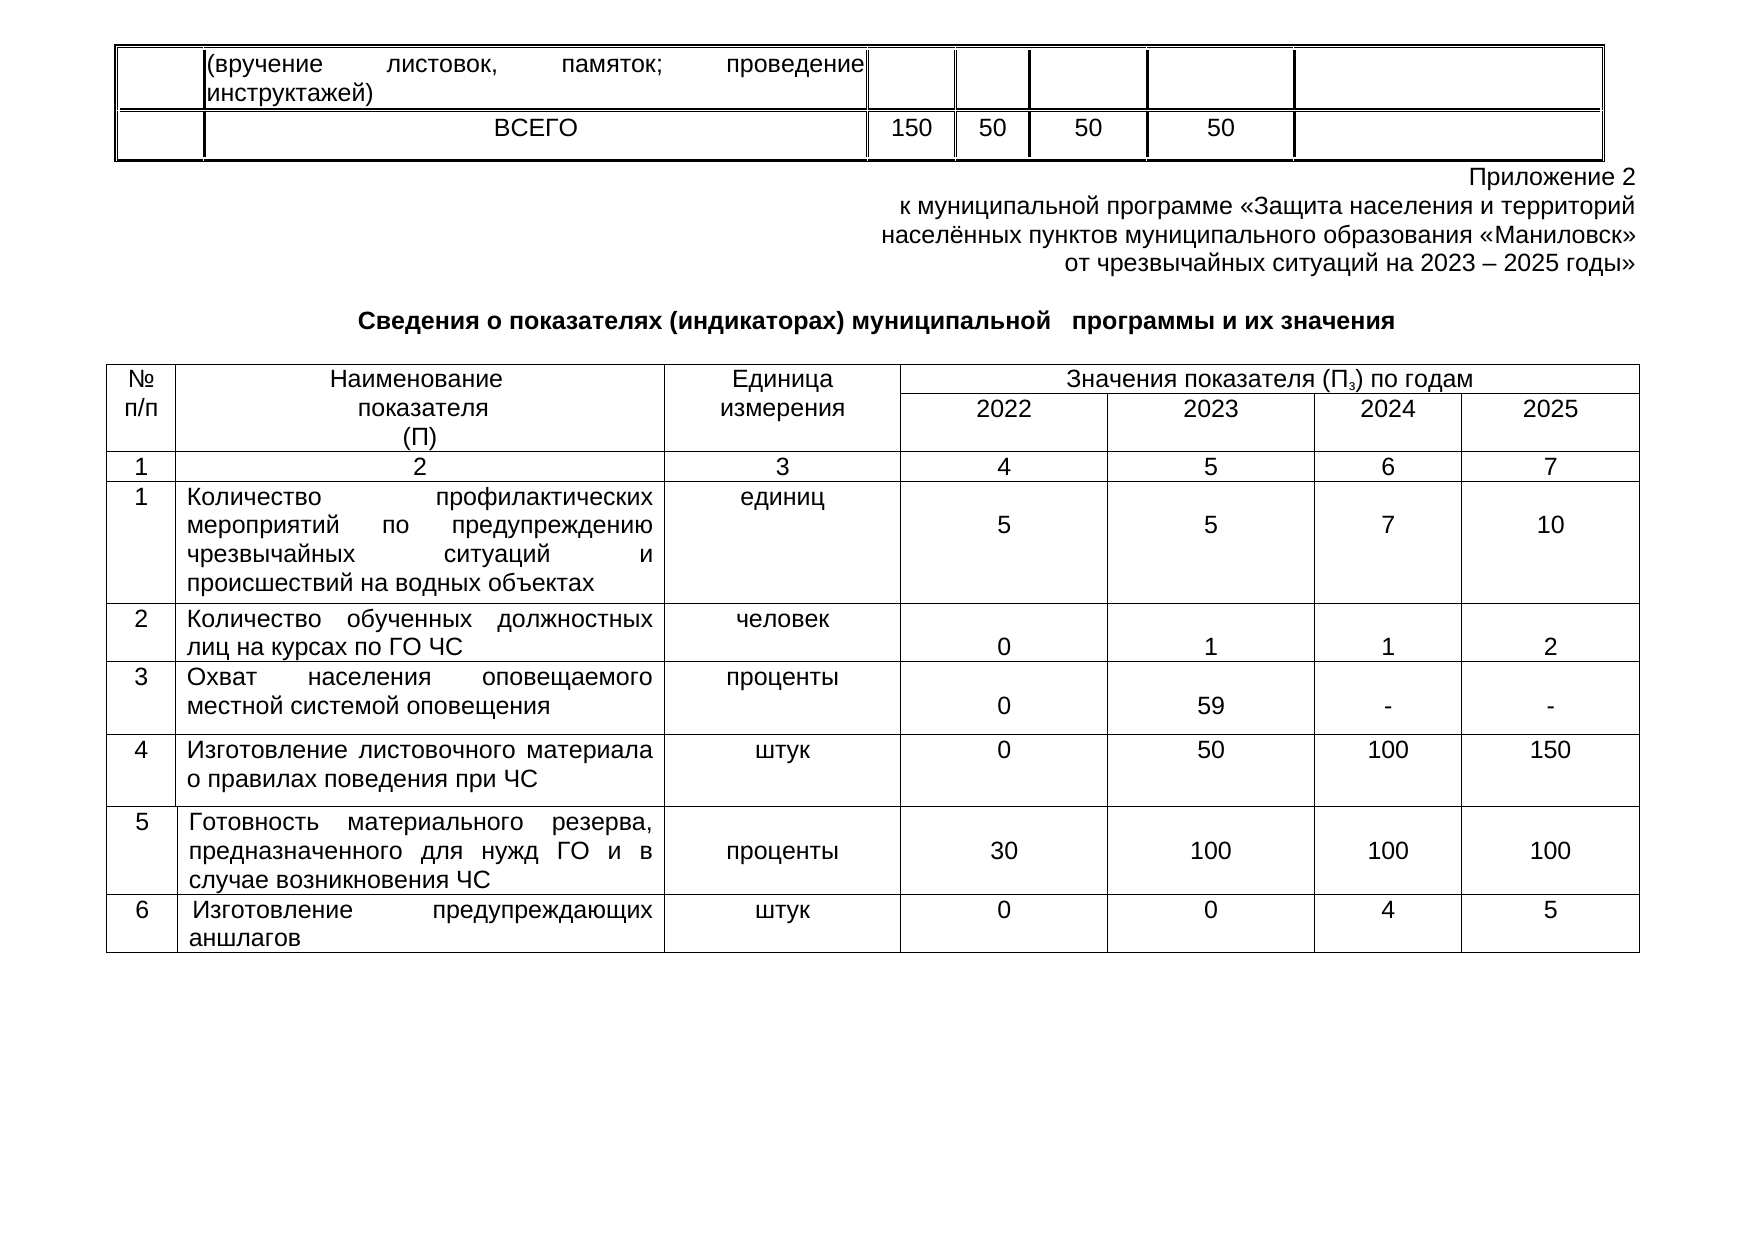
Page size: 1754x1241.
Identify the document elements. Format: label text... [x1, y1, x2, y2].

table_cell - [1147, 46, 1294, 108]
table_cell [118, 108, 204, 159]
table_header Единица измерения [665, 365, 900, 451]
table_header № п/п [107, 365, 175, 451]
table_cell - [1315, 662, 1461, 734]
table_cell проценты [665, 662, 900, 734]
table_header Значения показателя (Пз) по годам [901, 365, 1639, 393]
table_cell 100 [1315, 735, 1461, 806]
table_cell 1 [1108, 604, 1314, 661]
table_cell штук [665, 735, 900, 806]
table_cell штук [665, 895, 900, 952]
table_cell Изготовление предупреждающих аншлагов [178, 895, 664, 952]
table_cell 2024 [1315, 394, 1461, 451]
table_cell 5 [1462, 895, 1639, 952]
table_cell человек [665, 604, 900, 661]
table_cell 0 [901, 604, 1107, 661]
table_cell 7 [1315, 482, 1461, 602]
table_cell 6 [1315, 452, 1461, 481]
table_cell 150 [1462, 735, 1639, 806]
table_cell 7 [1462, 452, 1639, 481]
table_cell 4 [107, 735, 175, 806]
table_cell 100 [1462, 807, 1639, 893]
table_cell 100 [1108, 807, 1314, 893]
table_cell 2 [1462, 604, 1639, 661]
table_cell 59 [1108, 662, 1314, 734]
table_cell 1 [107, 452, 175, 481]
table_cell 0 [901, 662, 1107, 734]
table_cell 50 [1147, 112, 1294, 159]
table_cell 1 [107, 482, 175, 602]
table_cell 2 [107, 604, 175, 661]
table_cell 3 [665, 452, 900, 481]
table_cell 0 [901, 895, 1107, 952]
text Сведения о показателях (индикаторах) муниципальной программы и их значения [118, 306, 1636, 335]
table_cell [204, 48, 868, 108]
table_cell - [1462, 662, 1639, 734]
table_cell Количество обученных должностных лиц на курсах по ГО ЧС [176, 604, 664, 661]
table_cell 150 [868, 112, 956, 159]
table_cell 50 [1029, 112, 1147, 159]
text от чрезвычайных ситуаций на 2023 – 2025 годы» [118, 248, 1636, 277]
text Приложение 2 [118, 162, 1636, 191]
table_cell Изготовление листовочного материала о правилах поведения при ЧС [176, 735, 664, 806]
table_cell - [868, 48, 956, 108]
table_cell 5 [107, 807, 177, 893]
table_cell 2 [176, 452, 664, 481]
table_cell 5 [1108, 482, 1314, 602]
table_cell 0 [1108, 895, 1314, 952]
table_cell - [956, 48, 1029, 108]
table_cell 2023 [1108, 394, 1314, 451]
table_cell 2025 [1462, 394, 1639, 451]
table_cell ВСЕГО [204, 112, 868, 159]
table_cell Охват населения оповещаемого местной системой оповещения [176, 662, 664, 734]
table_cell Готовность материального резерва, предназначенного для нужд ГО и в случае возникновения ЧС [178, 807, 664, 893]
table_cell 0 [901, 735, 1107, 806]
table_cell 30 [901, 807, 1107, 893]
text населённых пунктов муниципального образования «Маниловск» [118, 220, 1636, 248]
table_cell 2.3. [118, 46, 204, 108]
table_cell 2022 [901, 394, 1107, 451]
table_cell 100 [1315, 807, 1461, 893]
text к муниципальной программе «Защита населения и территорий [118, 191, 1636, 220]
table_cell Количество профилактических мероприятий по предупреждению чрезвычайных ситуаций и происшествий на водных объектах [176, 482, 664, 602]
table_cell 50 [956, 112, 1029, 159]
table_cell проценты [665, 807, 900, 893]
table_cell 4 [901, 452, 1107, 481]
table_cell 3 [107, 662, 175, 734]
table_cell 6 [107, 895, 177, 952]
table_cell 5 [1108, 452, 1314, 481]
table_cell 1 [1315, 604, 1461, 661]
table_cell - [1029, 46, 1147, 108]
table_cell 4 [1315, 895, 1461, 952]
table_cell единиц [665, 482, 900, 602]
table_header Наименование показателя (П) [176, 365, 664, 451]
table_cell [1294, 108, 1602, 159]
table_cell 50 [1108, 735, 1314, 806]
table_cell 5 [901, 482, 1107, 602]
table_cell 10 [1462, 482, 1639, 602]
